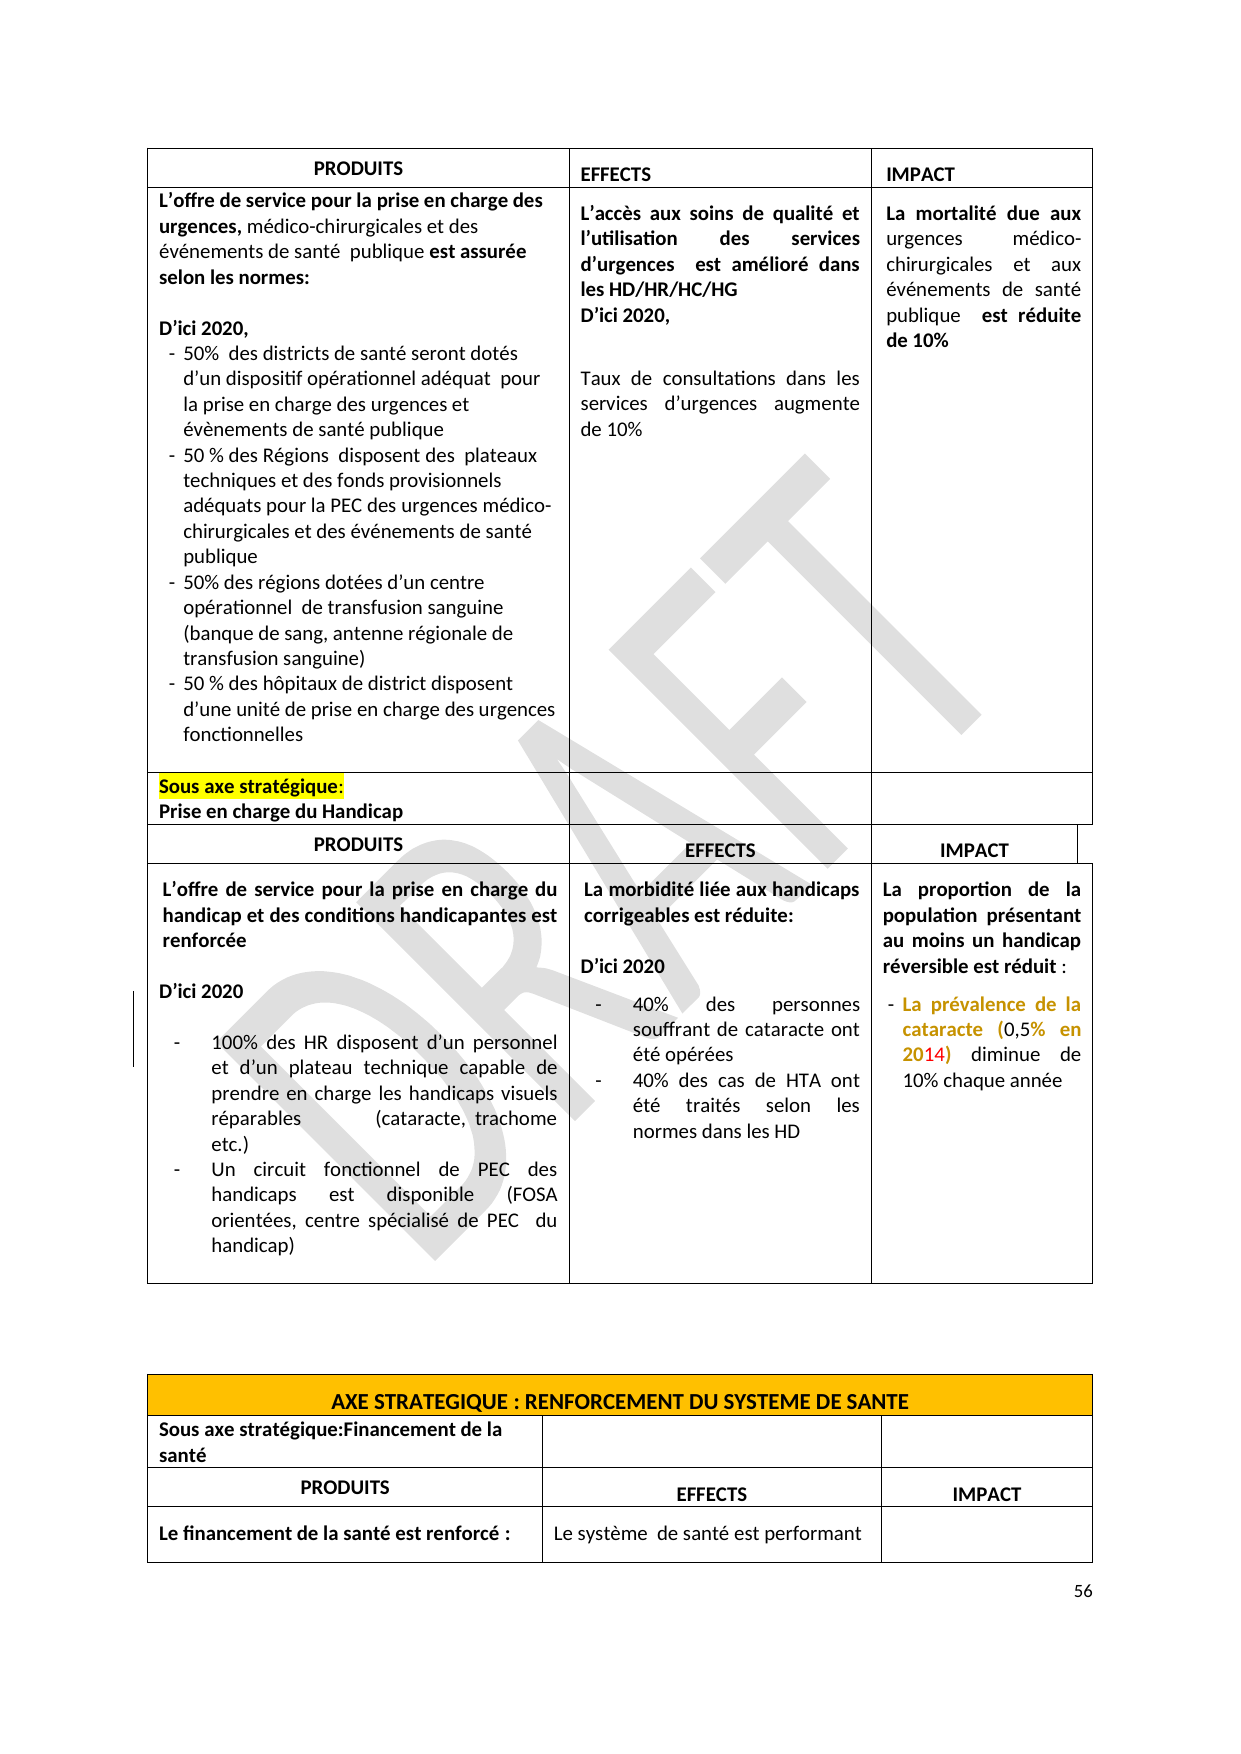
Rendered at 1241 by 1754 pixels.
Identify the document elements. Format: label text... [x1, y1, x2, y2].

table_cell L’offre de service pour la prise en charge des urgences, médico-chirurgicales et des événements de santé publique est assurée selon les normes: D’ici 2020, 50% des districts de santé seront dotés d’un dispositif opérationnel adéquat pour la prise en charge des urgences et évènements de santé publique 50 % des Régions disposent des plateaux techniques et des fonds provisionnels adéquats pour la PEC des urgences médico-chirurgicales et des événements de santé publique 50% des régions dotées d’un centre opérationnel de transfusion sanguine (banque de sang, antenne régionale de transfusion sanguine) 50 % des hôpitaux de district disposent d’une unité de prise en charge des urgences fonctionnelles [148, 188, 569, 772]
table_cell La morbidité liée aux handicaps corrigeables est réduite: D’ici 2020 40% des personnes souffrant de cataracte ont été opérées 40% des cas de HTA ont été traités selon les normes dans les HD [570, 864, 871, 1283]
table_cell [872, 773, 1092, 824]
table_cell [882, 1507, 1092, 1562]
table_cell L’offre de service pour la prise en charge du handicap et des conditions handicapantes est renforcée D’ici 2020 100% des HR disposent d’un personnel et d’un plateau technique capable de prendre en charge les handicaps visuels réparables (cataracte, trachome etc.) Un circuit fonctionnel de PEC des handicaps est disponible (FOSA orientées, centre spécialisé de PEC du handicap) [148, 864, 569, 1283]
table_cell EFFECTS [543, 1468, 881, 1506]
table_cell L’accès aux soins de qualité et l’utilisation des services d’urgences est amélioré dans les HD/HR/HC/HG D’ici 2020, Taux de consultations dans les services d’urgences augmente de 10% [570, 188, 871, 772]
table_cell [570, 773, 871, 824]
table_cell PRODUITS [148, 1468, 542, 1506]
table_cell [543, 1416, 881, 1467]
table_cell La proportion de la population présentant au moins un handicap réversible est réduit : La prévalence de la cataracte (0,5% en 2014) diminue de 10% chaque année [872, 864, 1092, 1283]
table_cell EFFECTS [570, 825, 871, 863]
table_cell IMPACT [872, 149, 1092, 187]
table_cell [543, 1507, 881, 1562]
table_cell PRODUITS [148, 825, 569, 863]
table_cell EFFECTS [570, 149, 871, 187]
table_cell IMPACT [872, 825, 1077, 863]
table_cell IMPACT [882, 1468, 1092, 1506]
table_cell La mortalité due aux urgences médico-chirurgicales et aux événements de santé publique est réduite de 10% [872, 188, 1092, 772]
table_cell Sous axe stratégique:Financement de la santé [148, 1416, 542, 1467]
table_cell [882, 1416, 1092, 1467]
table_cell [148, 1507, 542, 1562]
table_cell PRODUITS [148, 149, 569, 187]
table_header AXE STRATEGIQUE : RENFORCEMENT DU SYSTEME DE SANTE [148, 1375, 1092, 1415]
table_cell Sous axe stratégique: Prise en charge du Handicap [148, 773, 569, 824]
